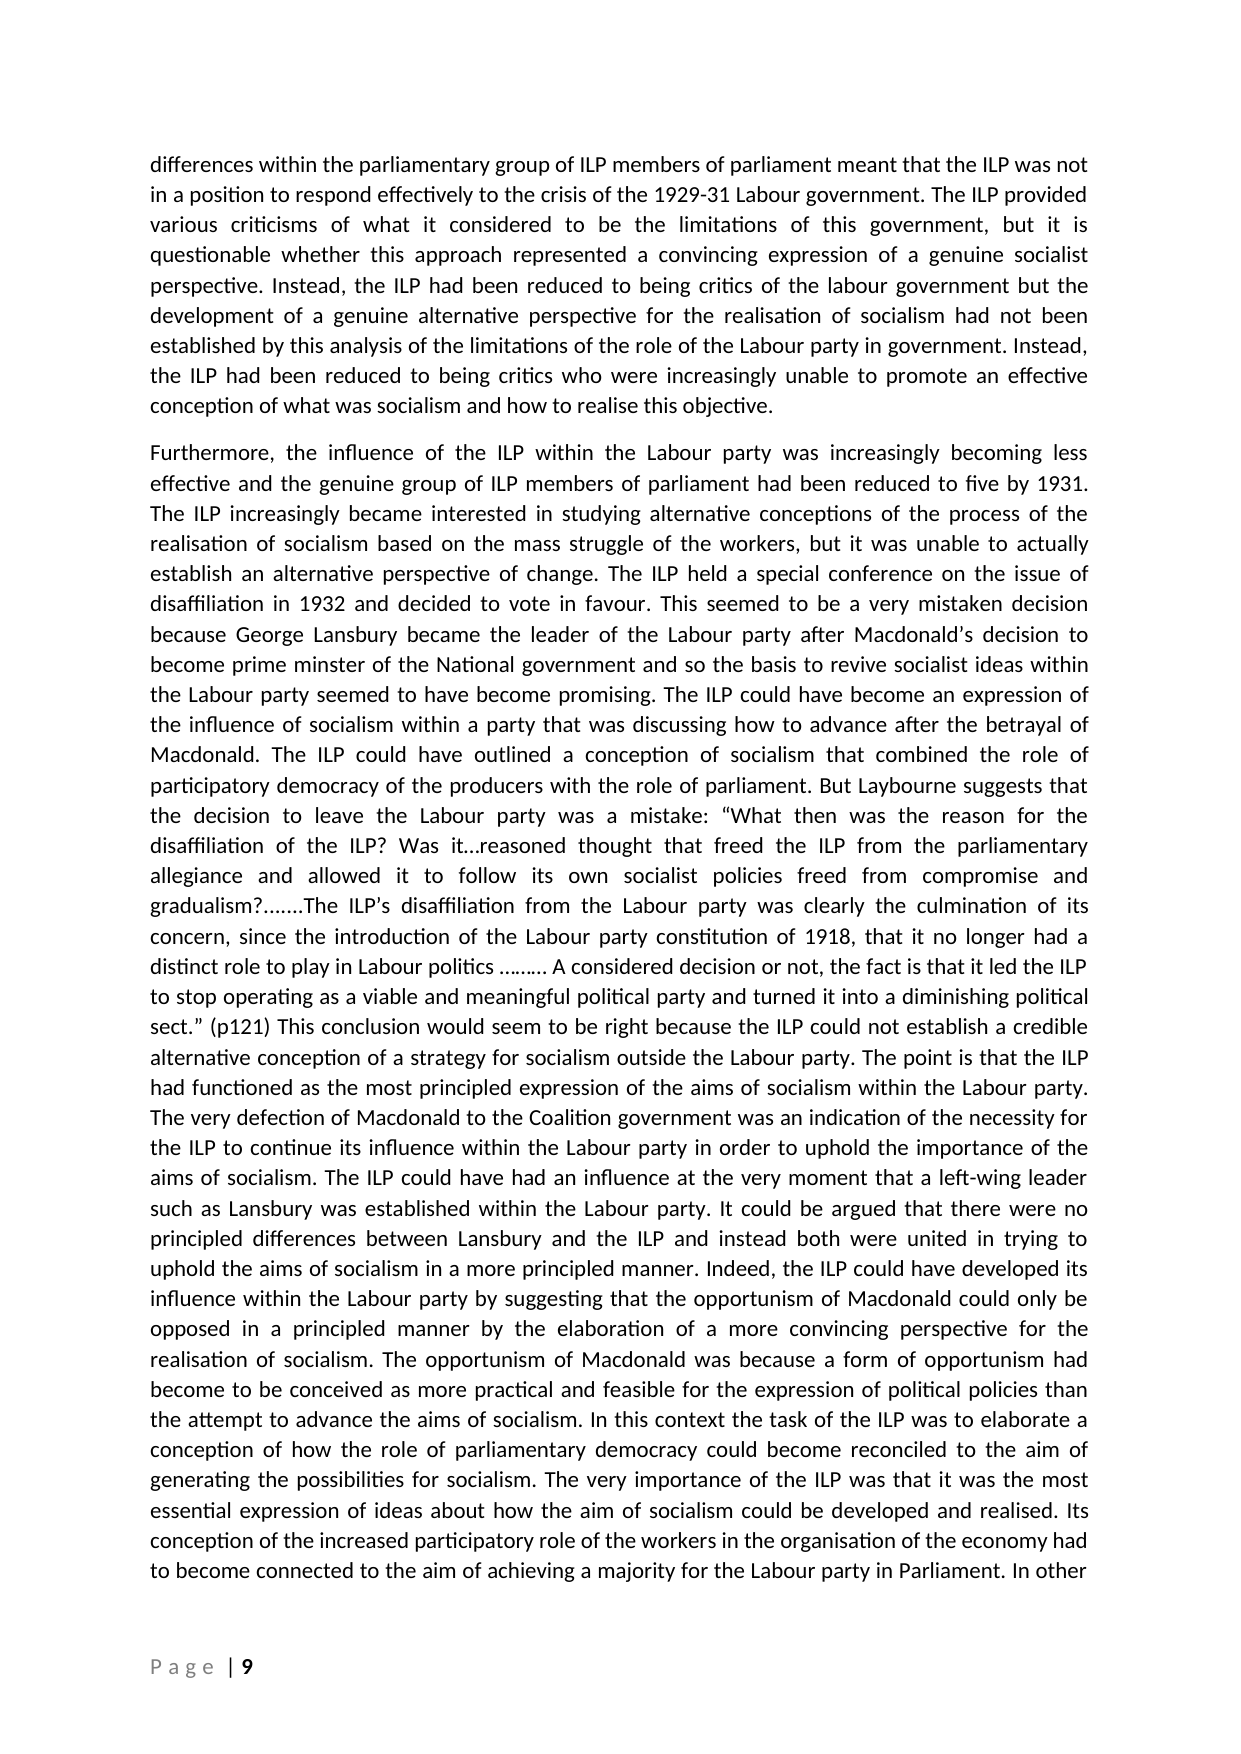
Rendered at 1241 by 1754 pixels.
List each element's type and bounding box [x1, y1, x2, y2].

text [150, 438, 1090, 1584]
text [150, 150, 1090, 420]
